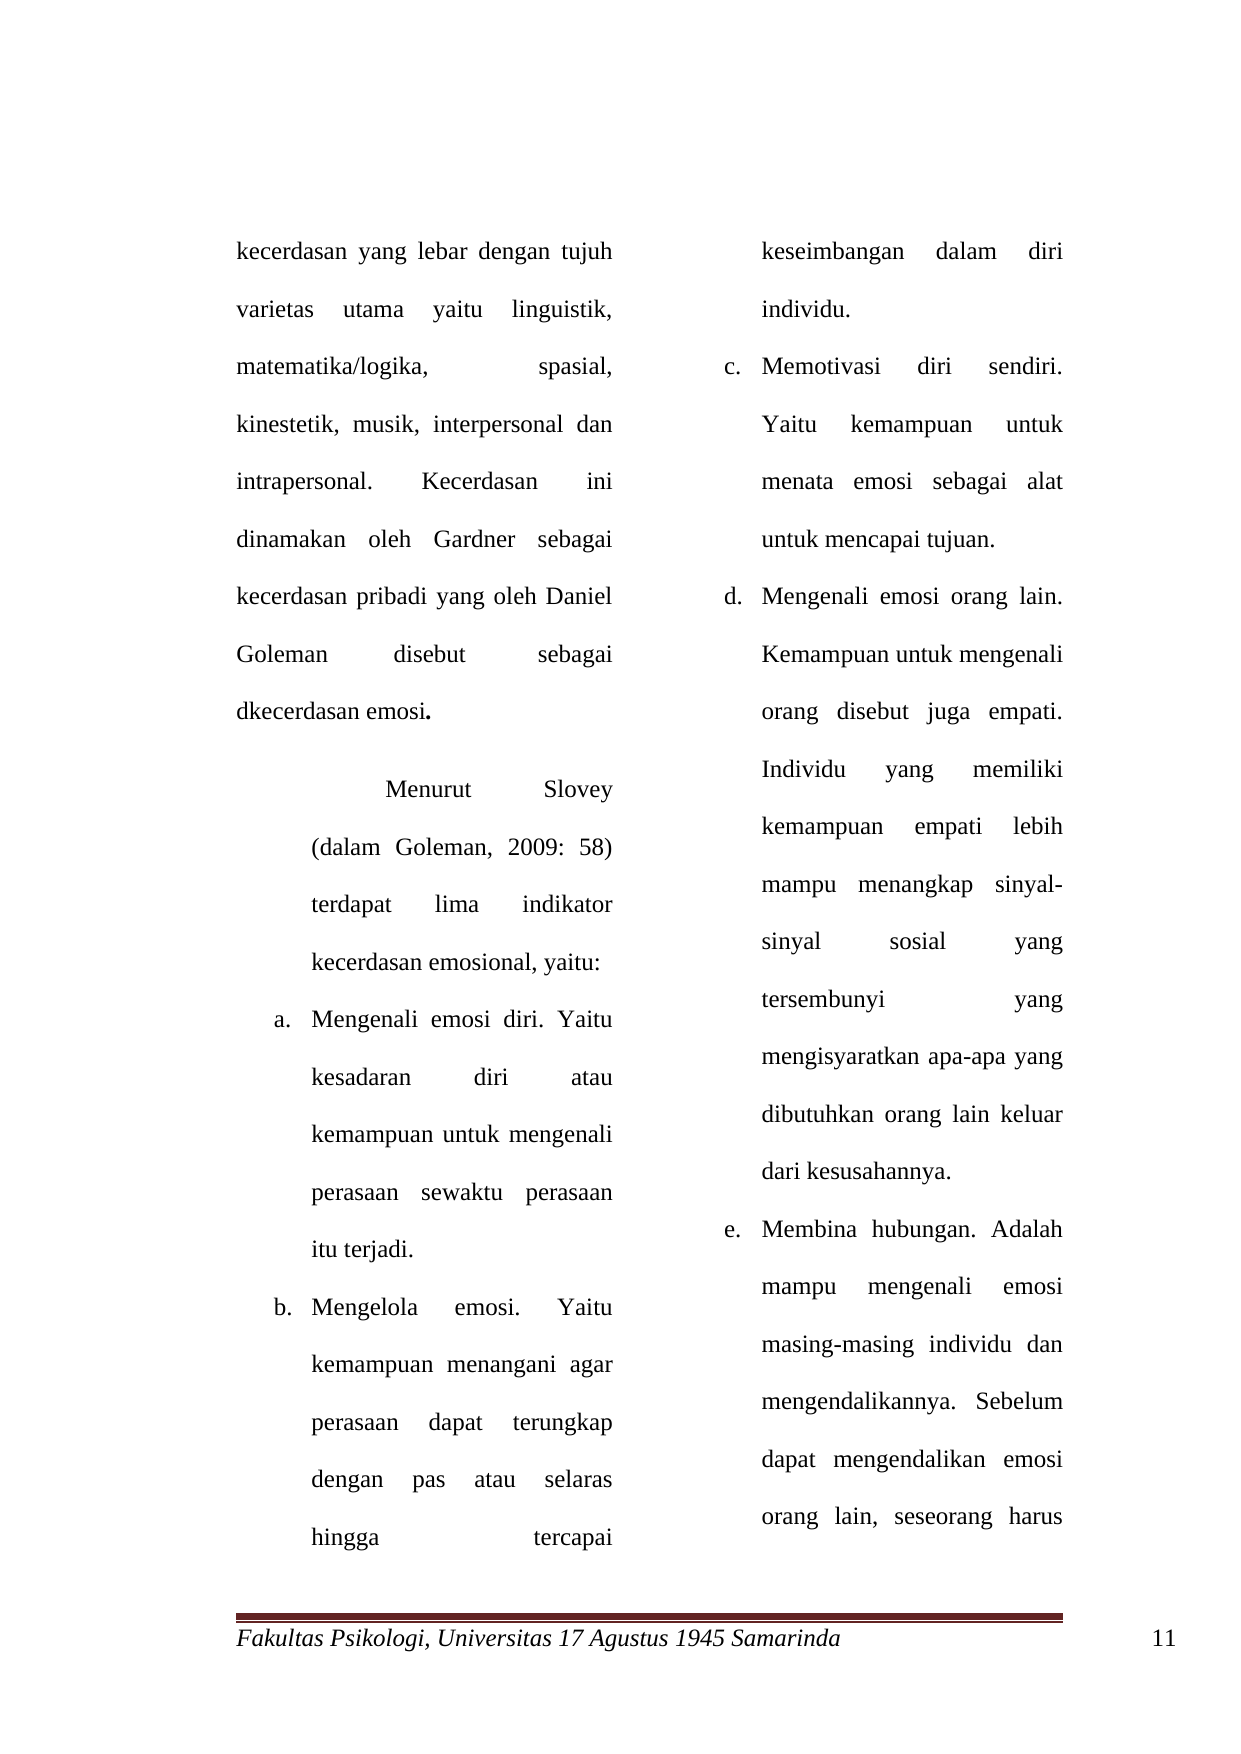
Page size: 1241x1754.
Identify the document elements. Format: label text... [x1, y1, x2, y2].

list Memotivasi diri sendiri. Yaitu kemampuan untuk menata emosi sebagai alat untuk mencapai tujuan. [724, 351, 1063, 552]
list Mengelola emosi. Yaitu kemampuan menangani agar perasaan dapat terungkap dengan pas atau selaras hingga tercapai keseimbangan dalam diri individu. [274, 1292, 613, 1551]
list Mengelola emosi. Yaitu kemampuan menangani agar perasaan dapat terungkap dengan pas atau selaras hingga tercapai keseimbangan dalam diri individu. [724, 236, 1063, 322]
text Menurut Slovey (dalam Goleman, 2009: 58) terdapat lima indikator kecerdasan emosional, yaitu: [311, 774, 613, 976]
list Mengenali emosi diri. Yaitu kesadaran diri atau kemampuan untuk mengenali perasaan sewaktu perasaan itu terjadi. [274, 1004, 613, 1263]
list Mengenali emosi orang lain. Kemampuan untuk mengenali orang disebut juga empati. Individu yang memiliki kemampuan empati lebih mampu menangkap sinyal-sinyal sosial yang tersembunyi yang mengisyaratkan apa-apa yang dibutuhkan orang lain keluar dari kesusahannya. [724, 581, 1063, 1185]
